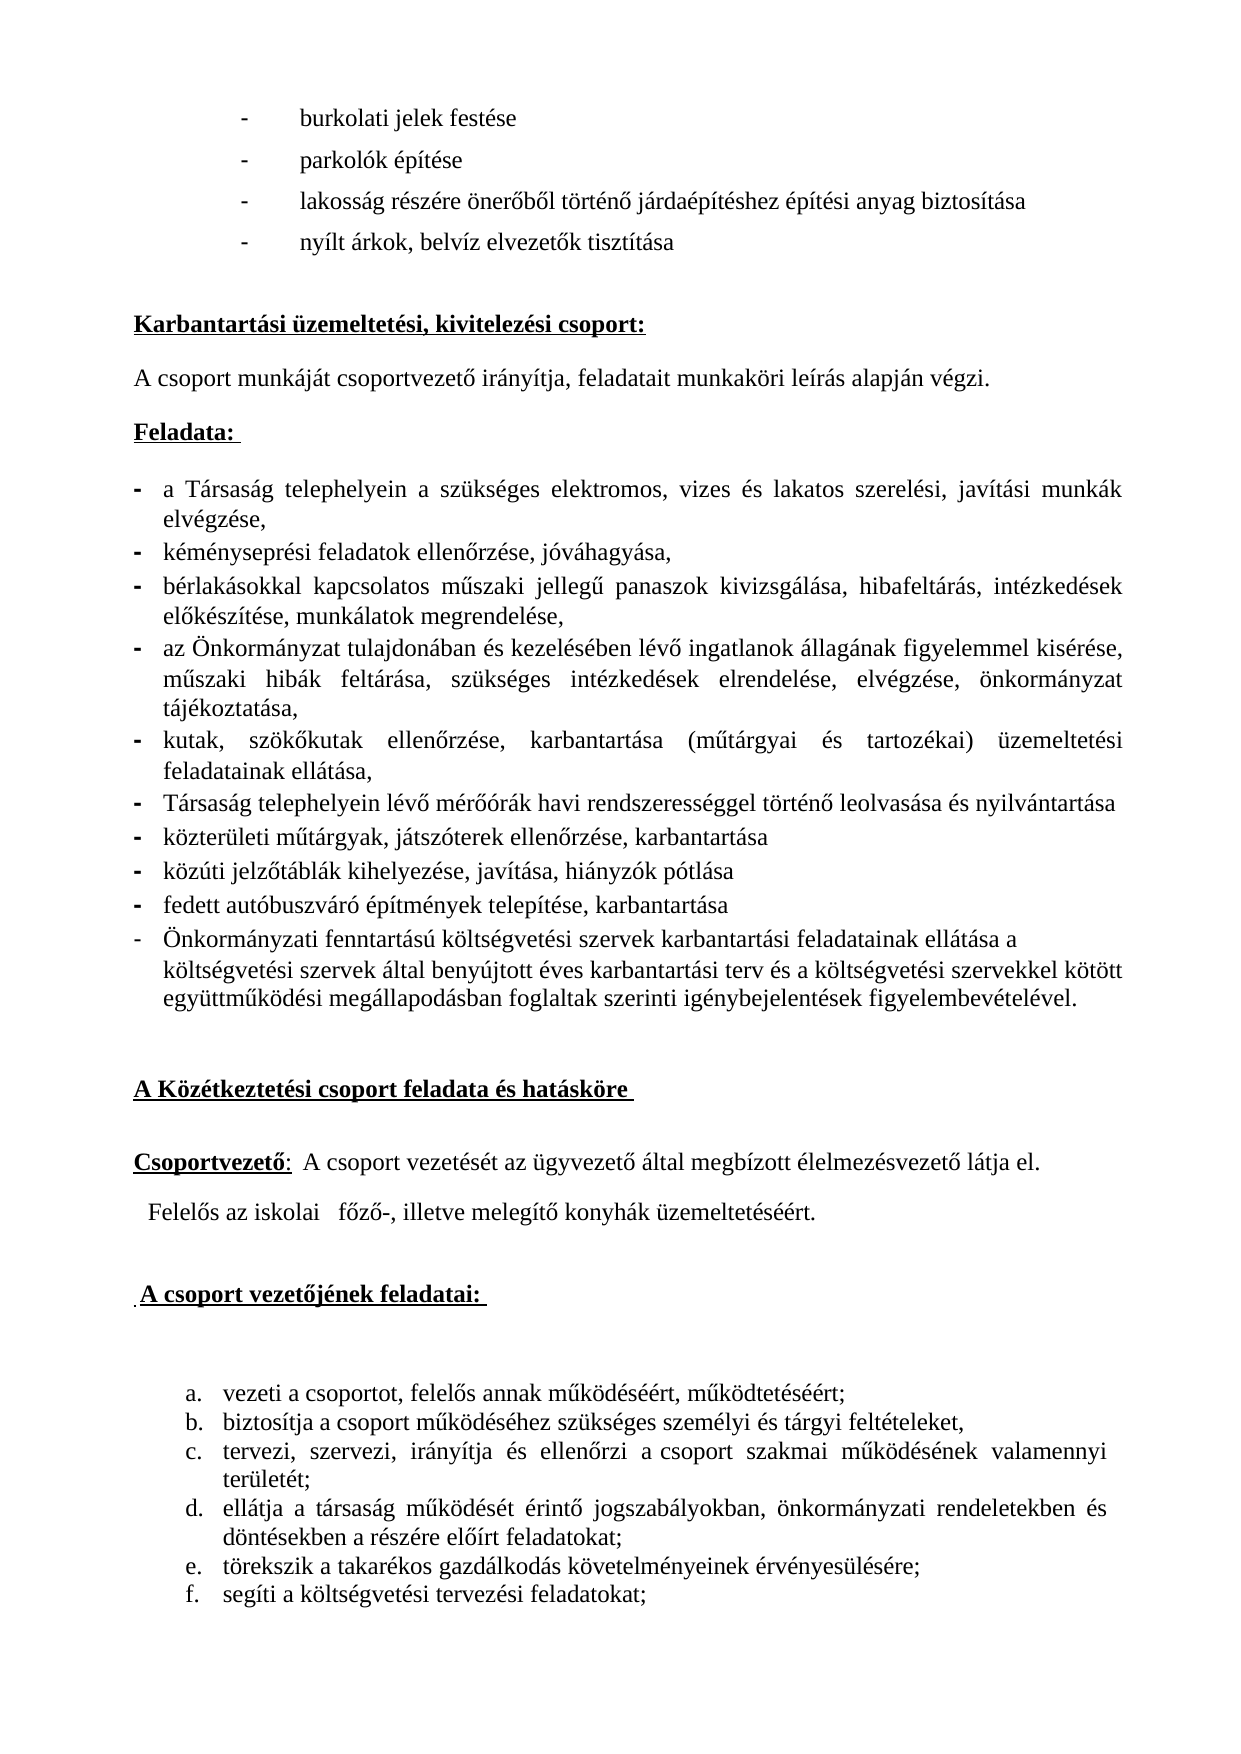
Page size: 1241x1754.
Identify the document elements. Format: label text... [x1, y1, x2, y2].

list burkolati jelek festése [240, 100, 1108, 134]
text Felelős az iskolai főző-, illetve melegítő konyhák üzemeltetéséért. [148, 1197, 1108, 1226]
list biztosítja a csoport működéséhez szükséges személyi és tárgyi feltételeket, [185, 1407, 1123, 1436]
list közterületi műtárgyak, játszóterek ellenőrzése, karbantartása [133, 818, 1123, 853]
list kutak, szökőkutak ellenőrzése, karbantartása (műtárgyai és tartozékai) üzemeltetési feladatainak ellátása, [133, 722, 1123, 784]
list lakosság részére önerőből történő járdaépítéshez építési anyag biztosítása [240, 182, 1108, 217]
text A Közétkeztetési csoport feladata és hatásköre [133, 1074, 1123, 1103]
list bérlakásokkal kapcsolatos műszaki jellegű panaszok kivizsgálása, hibafeltárás, intézkedések előkészítése, munkálatok megrendelése, [133, 567, 1123, 630]
list ellátja a társaság működését érintő jogszabályokban, önkormányzati rendeletekben és döntésekben a részére előírt feladatokat; [185, 1493, 1107, 1551]
text Csoportvezető: A csoport vezetését az ügyvezető által megbízott élelmezésvezető látja el. [133, 1148, 1123, 1176]
list tervezi, szervezi, irányítja és ellenőrzi a csoport szakmai működésének valamennyi területét; [185, 1436, 1107, 1493]
list segíti a költségvetési tervezési feladatokat; [185, 1579, 1123, 1608]
list Társaság telephelyein lévő mérőórák havi rendszerességgel történő leolvasása és nyilvántartása [133, 784, 1123, 818]
text A csoport vezetőjének feladatai: [133, 1280, 1123, 1309]
text Karbantartási üzemeltetési, kivitelezési csoport: [133, 309, 1123, 338]
list a Társaság telephelyein a szükséges elektromos, vizes és lakatos szerelési, javítási munkák elvégzése, [133, 470, 1123, 533]
list fedett autóbuszváró építmények telepítése, karbantartása [133, 887, 1123, 921]
text A csoport munkáját csoportvezető irányítja, feladatait munkaköri leírás alapján végzi. [133, 363, 1123, 391]
list kéményseprési feladatok ellenőrzése, jóváhagyása, [133, 533, 1123, 567]
list parkolók építése [240, 141, 1108, 175]
list törekszik a takarékos gazdálkodás követelményeinek érvényesülésére; [185, 1551, 1123, 1579]
list közúti jelzőtáblák kihelyezése, javítása, hiányzók pótlása [133, 853, 1123, 887]
list Önkormányzati fenntartású költségvetési szervek karbantartási feladatainak ellátása a költségvetési szervek által benyújtott éves karbantartási terv és a költségvetési szervekkel kötött együttműködési megállapodásban foglaltak szerinti igénybejelentések figyelembevételével. [133, 921, 1123, 1012]
list az Önkormányzat tulajdonában és kezelésében lévő ingatlanok állagának figyelemmel kisérése, műszaki hibák feltárása, szükséges intézkedések elrendelése, elvégzése, önkormányzat tájékoztatása, [133, 630, 1123, 722]
text Feladata: [133, 417, 1123, 445]
list nyílt árkok, belvíz elvezetők tisztítása [240, 224, 1108, 258]
list vezeti a csoportot, felelős annak működéséért, működtetéséért; [185, 1379, 1123, 1407]
